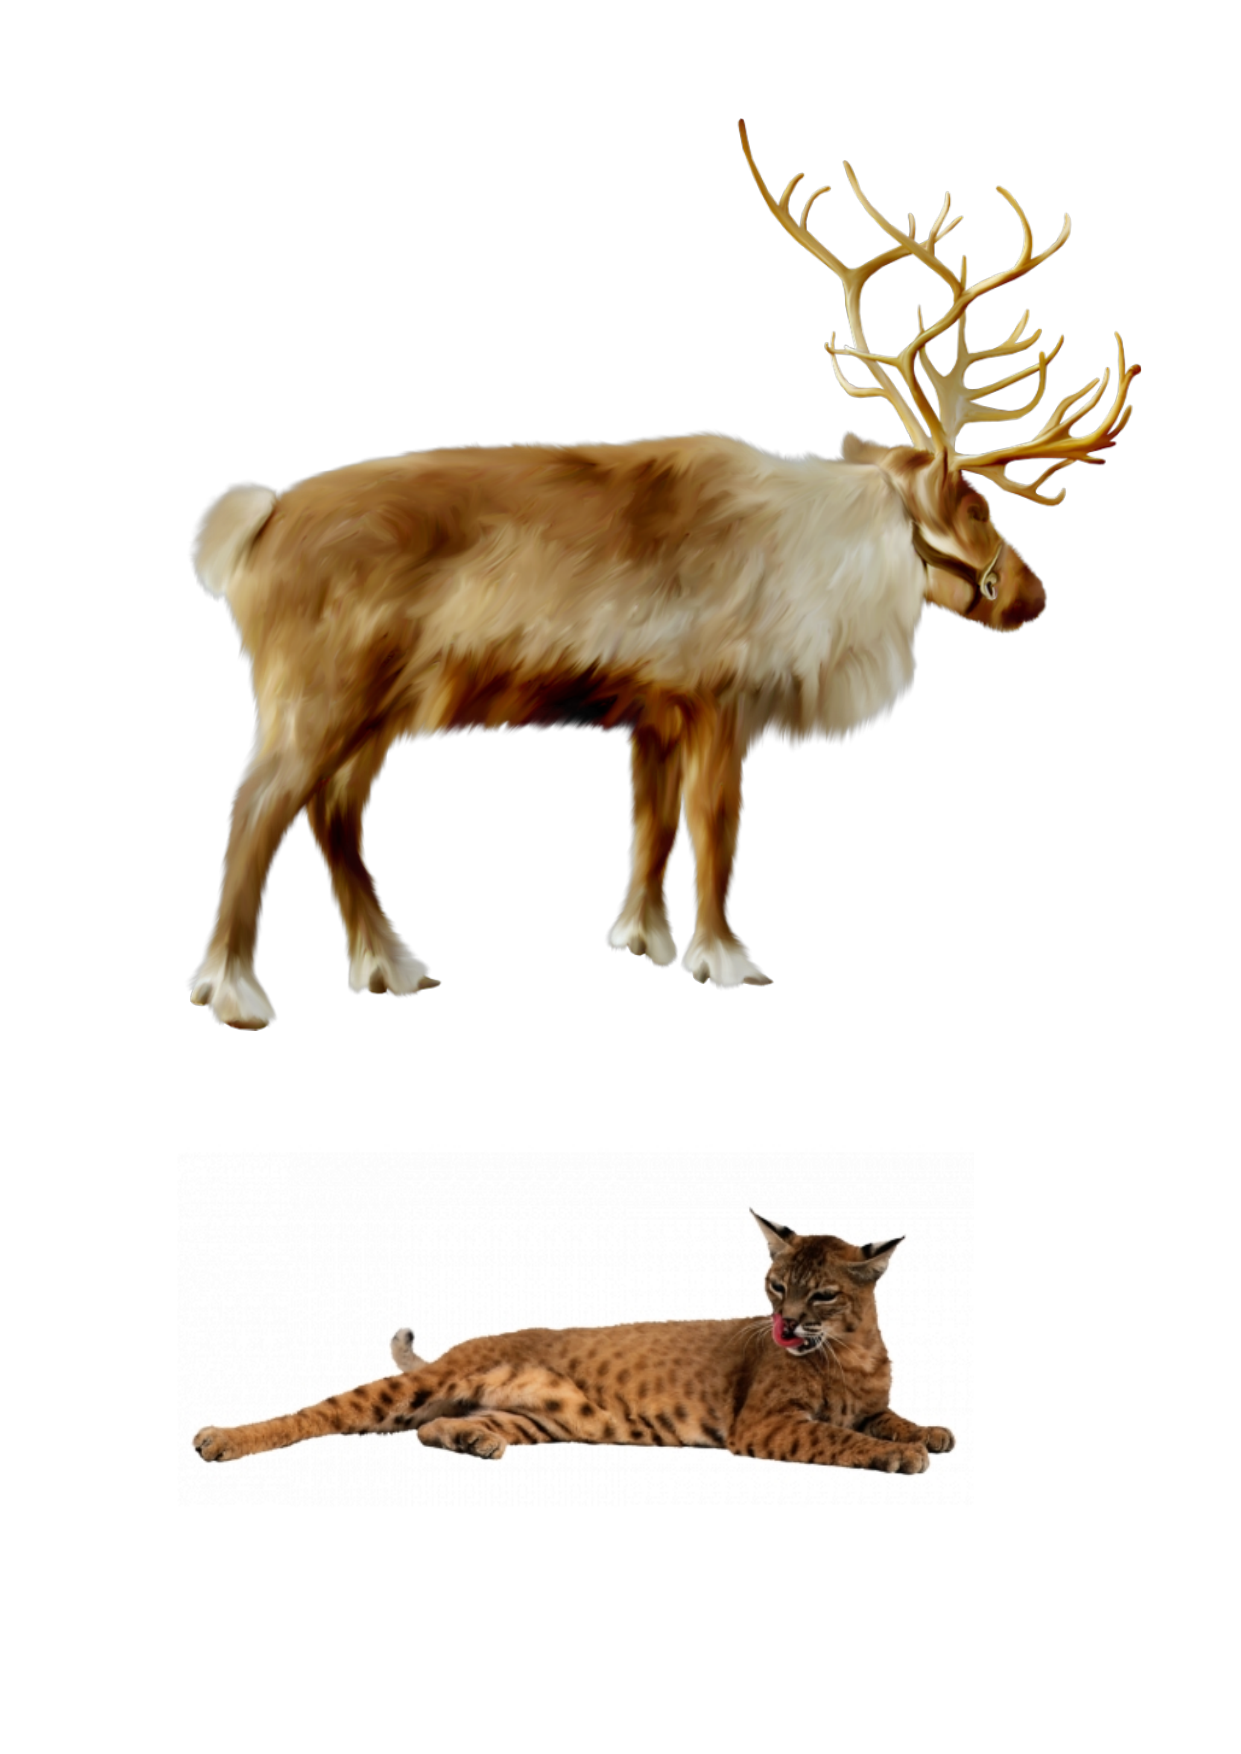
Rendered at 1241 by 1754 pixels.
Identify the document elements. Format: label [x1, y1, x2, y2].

picture [177, 118, 1142, 1031]
picture [177, 1032, 974, 1627]
